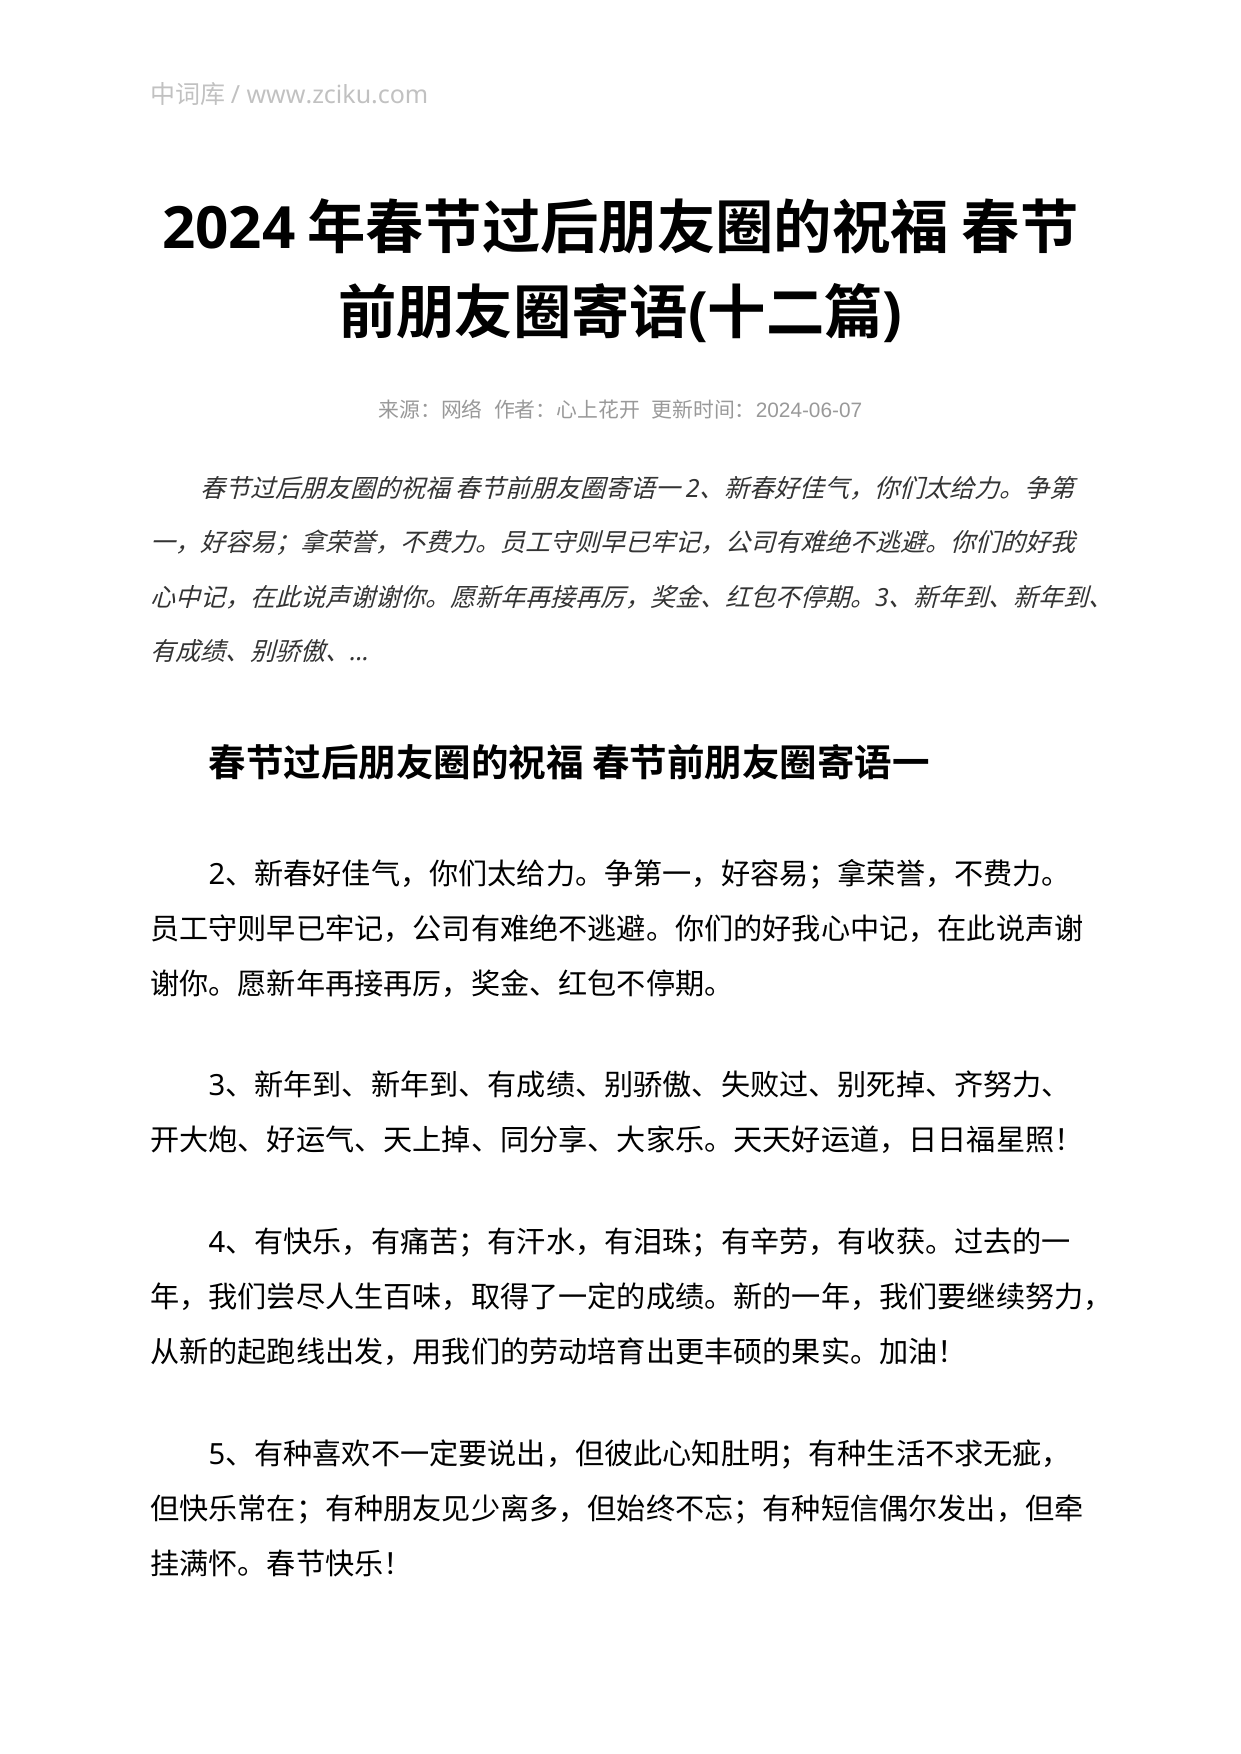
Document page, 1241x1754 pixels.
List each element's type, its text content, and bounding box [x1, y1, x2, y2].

subtitle 2024年春节过后朋友圈的祝福 春节前朋友圈寄语(十二篇) [150, 181, 1090, 351]
text 春节过后朋友圈的祝福 春节前朋友圈寄语一2、新春好佳气，你们太给力。争第一，好容易；拿荣誉，不费力。员工守则早已牢记，公司有难绝不逃避。你们的好我心中记，在此说声谢谢你。愿新年再接再厉，奖金、红包不停期。3、新年到、新年到、有成绩、别骄傲、... [150, 468, 1090, 668]
text 来源：网络 作者：心上花开 更新时间：2024-06-07 [150, 398, 1090, 422]
text 5、有种喜欢不一定要说出，但彼此心知肚明；有种生活不求无疵，但快乐常在；有种朋友见少离多，但始终不忘；有种短信偶尔发出，但牵挂满怀。春节快乐！ [150, 1430, 1090, 1583]
text 4、有快乐，有痛苦；有汗水，有泪珠；有辛劳，有收获。过去的一年，我们尝尽人生百味，取得了一定的成绩。新的一年，我们要继续努力，从新的起跑线出发，用我们的劳动培育出更丰硕的果实。加油！ [150, 1219, 1090, 1371]
text 春节过后朋友圈的祝福 春节前朋友圈寄语一 [150, 733, 1090, 787]
text 3、新年到、新年到、有成绩、别骄傲、失败过、别死掉、齐努力、开大炮、好运气、天上掉、同分享、大家乐。天天好运道，日日福星照！ [150, 1062, 1090, 1159]
text 2、新春好佳气，你们太给力。争第一，好容易；拿荣誉，不费力。员工守则早已牢记，公司有难绝不逃避。你们的好我心中记，在此说声谢谢你。愿新年再接再厉，奖金、红包不停期。 [150, 850, 1090, 1002]
